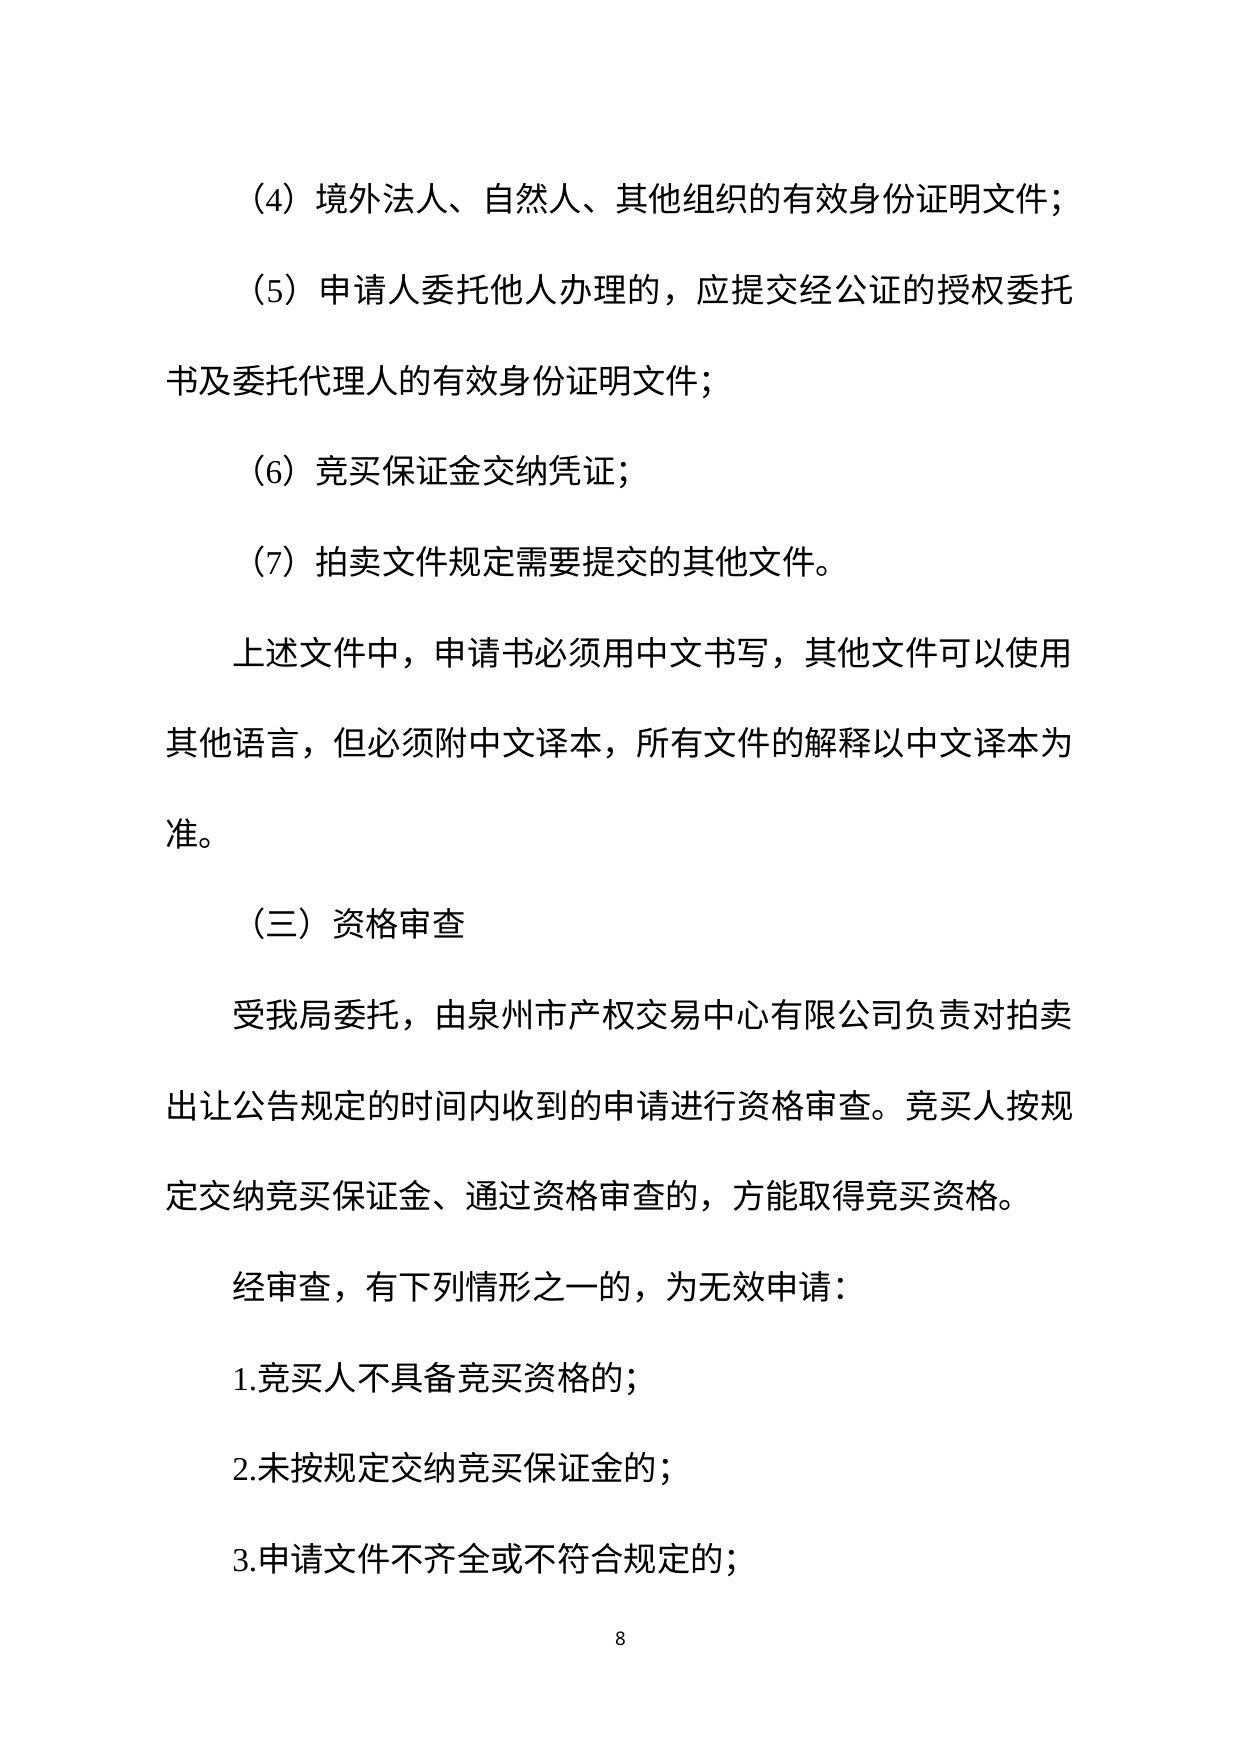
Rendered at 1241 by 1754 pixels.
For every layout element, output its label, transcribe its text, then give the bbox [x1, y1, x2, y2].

text 2.未按规定交纳竞买保证金的； [165, 1421, 1075, 1511]
text 受我局委托，由泉州市产权交易中心有限公司负责对拍卖出让公告规定的时间内收到的申请进行资格审查。竞买人按规定交纳竞买保证金、通过资格审查的，方能取得竞买资格。 [165, 968, 1075, 1239]
text 1.竞买人不具备竞买资格的； [165, 1330, 1075, 1421]
text （4）境外法人、自然人、其他组织的有效身份证明文件； [165, 152, 1075, 243]
text （5）申请人委托他人办理的，应提交经公证的授权委托书及委托代理人的有效身份证明文件； [165, 243, 1075, 424]
text （三）资格审查 [165, 877, 1075, 968]
text 上述文件中，申请书必须用中文书写，其他文件可以使用其他语言，但必须附中文译本，所有文件的解释以中文译本为准。 [165, 605, 1075, 877]
text 3.申请文件不齐全或不符合规定的； [165, 1511, 1075, 1602]
text （6）竞买保证金交纳凭证； [165, 424, 1075, 514]
text （7）拍卖文件规定需要提交的其他文件。 [165, 514, 1075, 605]
text 经审查，有下列情形之一的，为无效申请： [165, 1239, 1075, 1330]
